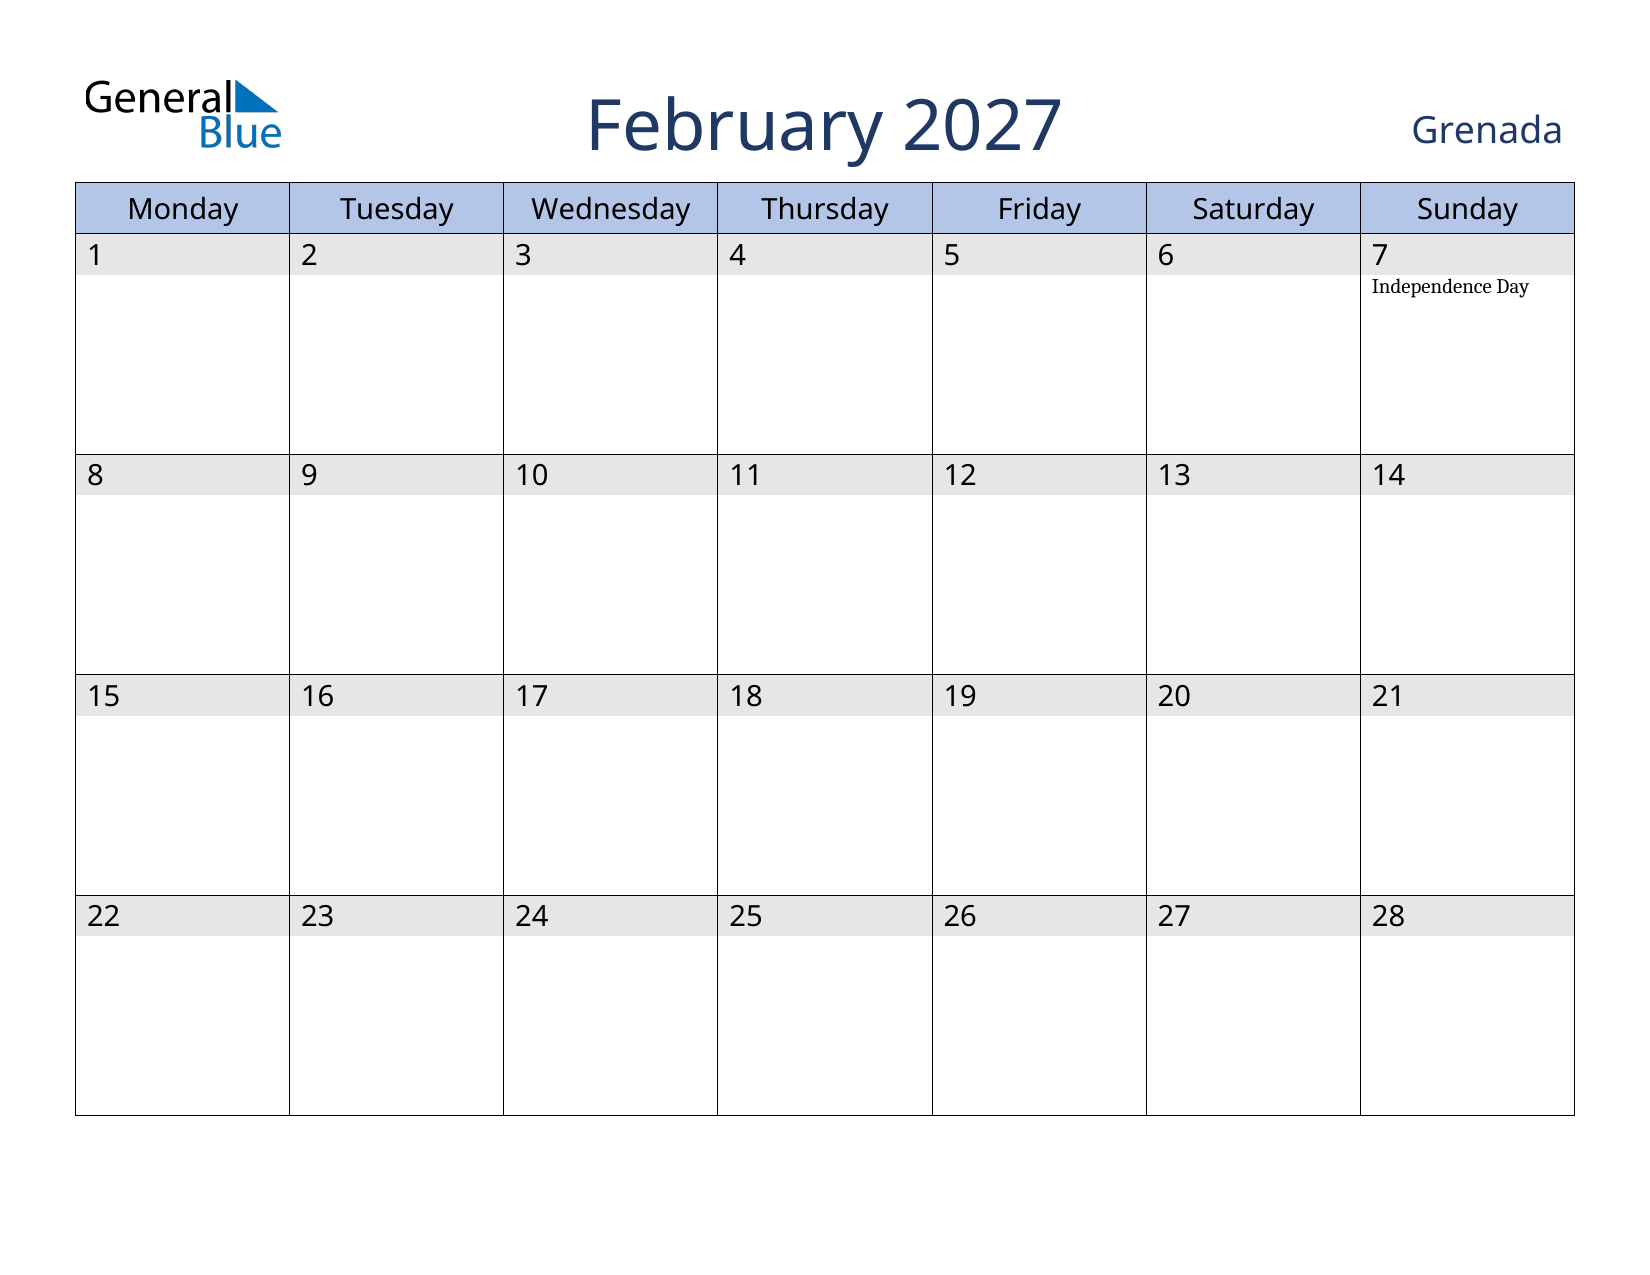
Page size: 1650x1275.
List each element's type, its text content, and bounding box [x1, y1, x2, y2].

table_cell [718, 716, 932, 894]
table_cell [504, 936, 717, 1115]
table_cell [1147, 716, 1360, 894]
table_cell [1361, 716, 1574, 894]
table_cell [76, 716, 289, 894]
table_cell 23 [290, 896, 503, 936]
table_header [76, 75, 503, 182]
table_cell 24 [504, 896, 717, 936]
table_cell 9 [290, 455, 503, 495]
table_cell Wednesday [504, 183, 717, 233]
table_cell [1361, 936, 1574, 1115]
table_cell [290, 495, 503, 674]
table_cell [290, 936, 503, 1115]
table_cell 15 [76, 675, 289, 716]
table_cell 25 [718, 896, 932, 936]
table_cell 13 [1147, 455, 1360, 495]
table_cell [718, 495, 932, 674]
table_cell 28 [1361, 896, 1574, 936]
table_cell 18 [718, 675, 932, 716]
table_cell 6 [1147, 234, 1360, 275]
picture [86, 80, 281, 148]
table_cell [504, 275, 717, 453]
table_cell 8 [76, 455, 289, 495]
table_cell [504, 495, 717, 674]
table_cell 10 [504, 455, 717, 495]
table_cell [933, 716, 1146, 894]
table_cell Thursday [718, 183, 932, 233]
table_cell 7 [1361, 234, 1574, 275]
table_cell Friday [933, 183, 1146, 233]
table_cell Independence Day [1361, 275, 1574, 453]
table_cell 20 [1147, 675, 1360, 716]
table_cell 14 [1361, 455, 1574, 495]
table_cell 4 [718, 234, 932, 275]
table_cell [76, 495, 289, 674]
table_cell [933, 495, 1146, 674]
table_cell 16 [290, 675, 503, 716]
table_cell Tuesday [290, 183, 503, 233]
table_cell 12 [933, 455, 1146, 495]
table_cell 22 [76, 896, 289, 936]
table_cell [504, 716, 717, 894]
table_cell 2 [290, 234, 503, 275]
table_cell [76, 936, 289, 1115]
table_cell Sunday [1361, 183, 1574, 233]
table_cell [1361, 495, 1574, 674]
table_cell [76, 275, 289, 453]
table_cell 19 [933, 675, 1146, 716]
table_cell Saturday [1147, 183, 1360, 233]
table_cell [933, 936, 1146, 1115]
table_cell [933, 275, 1146, 453]
table_cell 11 [718, 455, 932, 495]
table_cell [1147, 495, 1360, 674]
table_cell 3 [504, 234, 717, 275]
table_header February 2027 [504, 75, 1146, 182]
table_cell [1147, 936, 1360, 1115]
table_cell [718, 275, 932, 453]
table_cell 17 [504, 675, 717, 716]
table_cell 26 [933, 896, 1146, 936]
table_cell 1 [76, 234, 289, 275]
table_cell Monday [76, 183, 289, 233]
table_cell [1147, 275, 1360, 453]
table_header Grenada [1146, 75, 1574, 182]
table_cell [290, 275, 503, 453]
table_cell [290, 716, 503, 894]
table_cell 5 [933, 234, 1146, 275]
table_cell 21 [1361, 675, 1574, 716]
table_cell 27 [1147, 896, 1360, 936]
table_cell [718, 936, 932, 1115]
